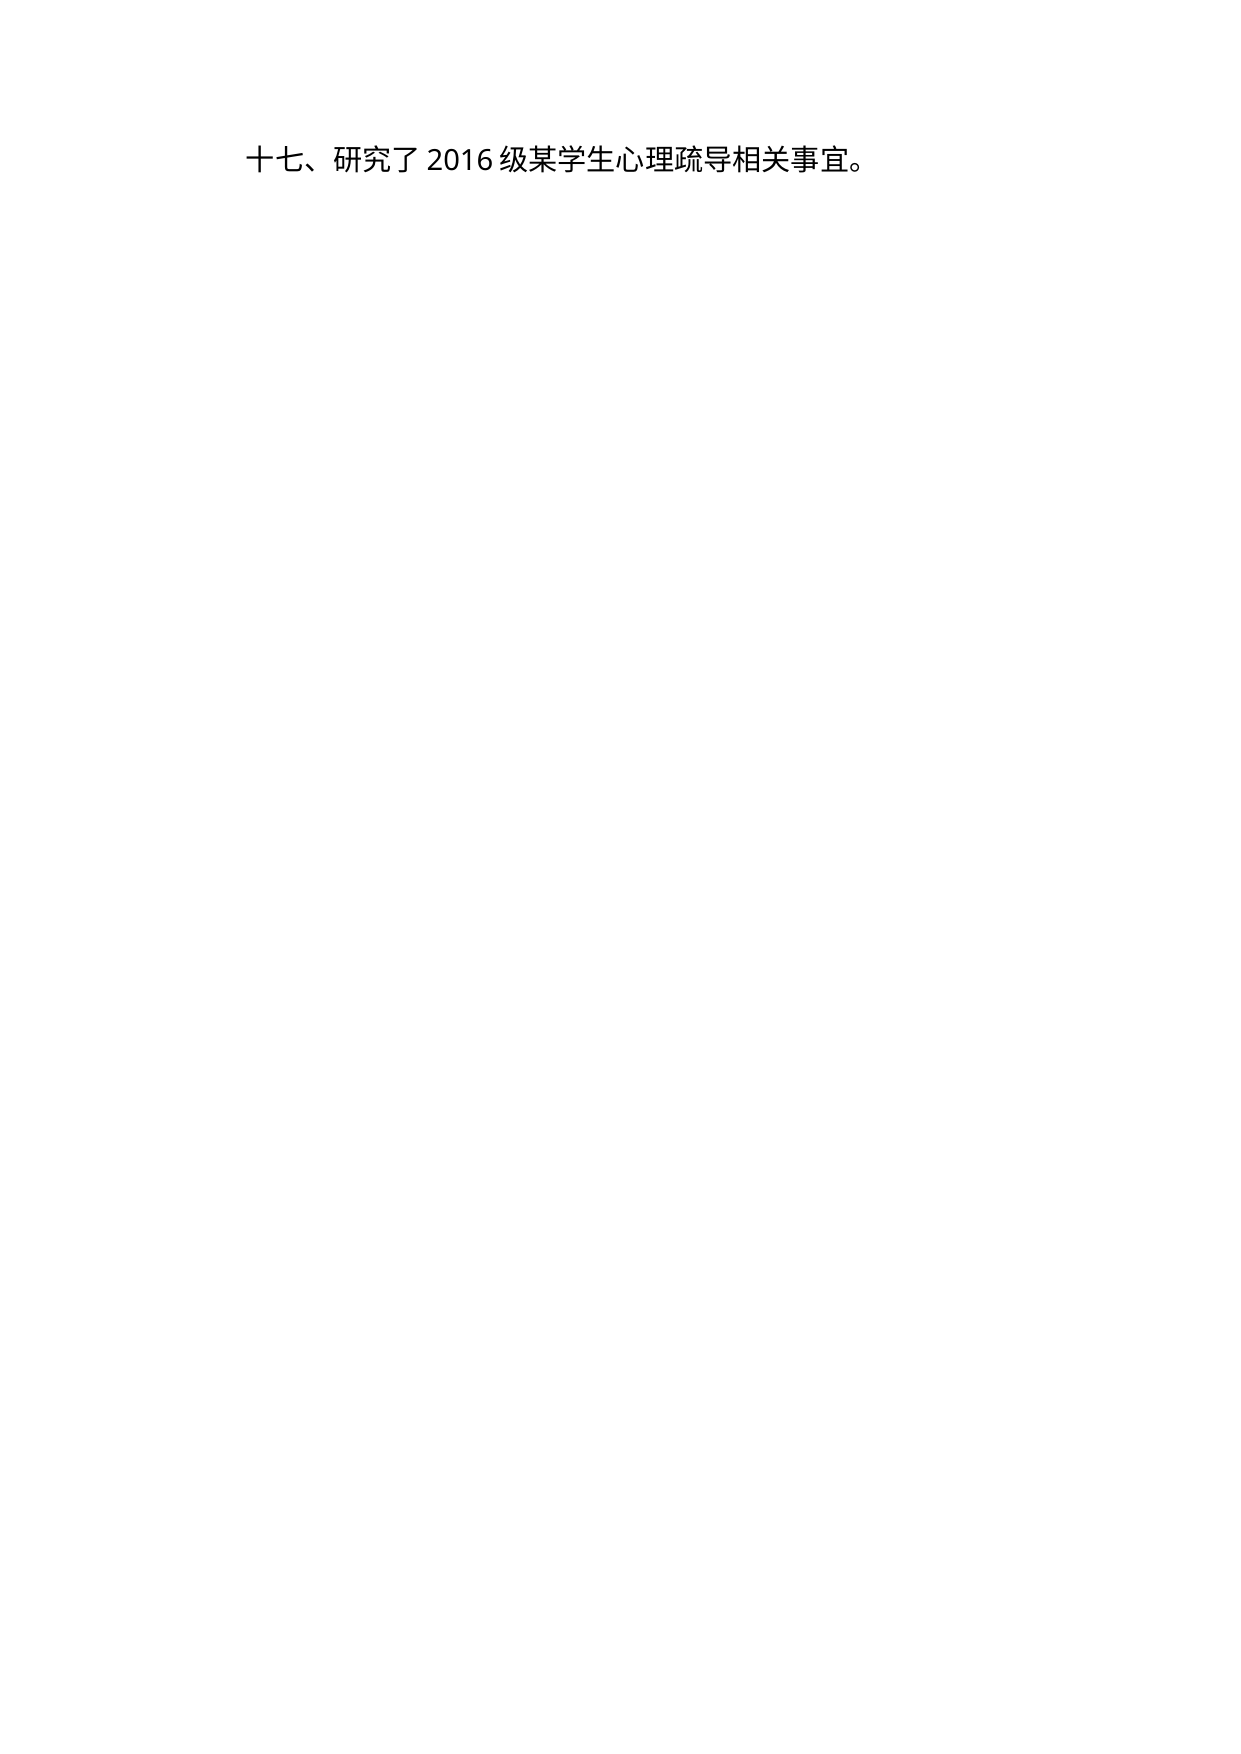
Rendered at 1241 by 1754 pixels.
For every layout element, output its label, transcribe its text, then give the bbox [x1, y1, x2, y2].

text 十七、研究了2016级某学生心理疏导相关事宜。 [187, 125, 1053, 190]
